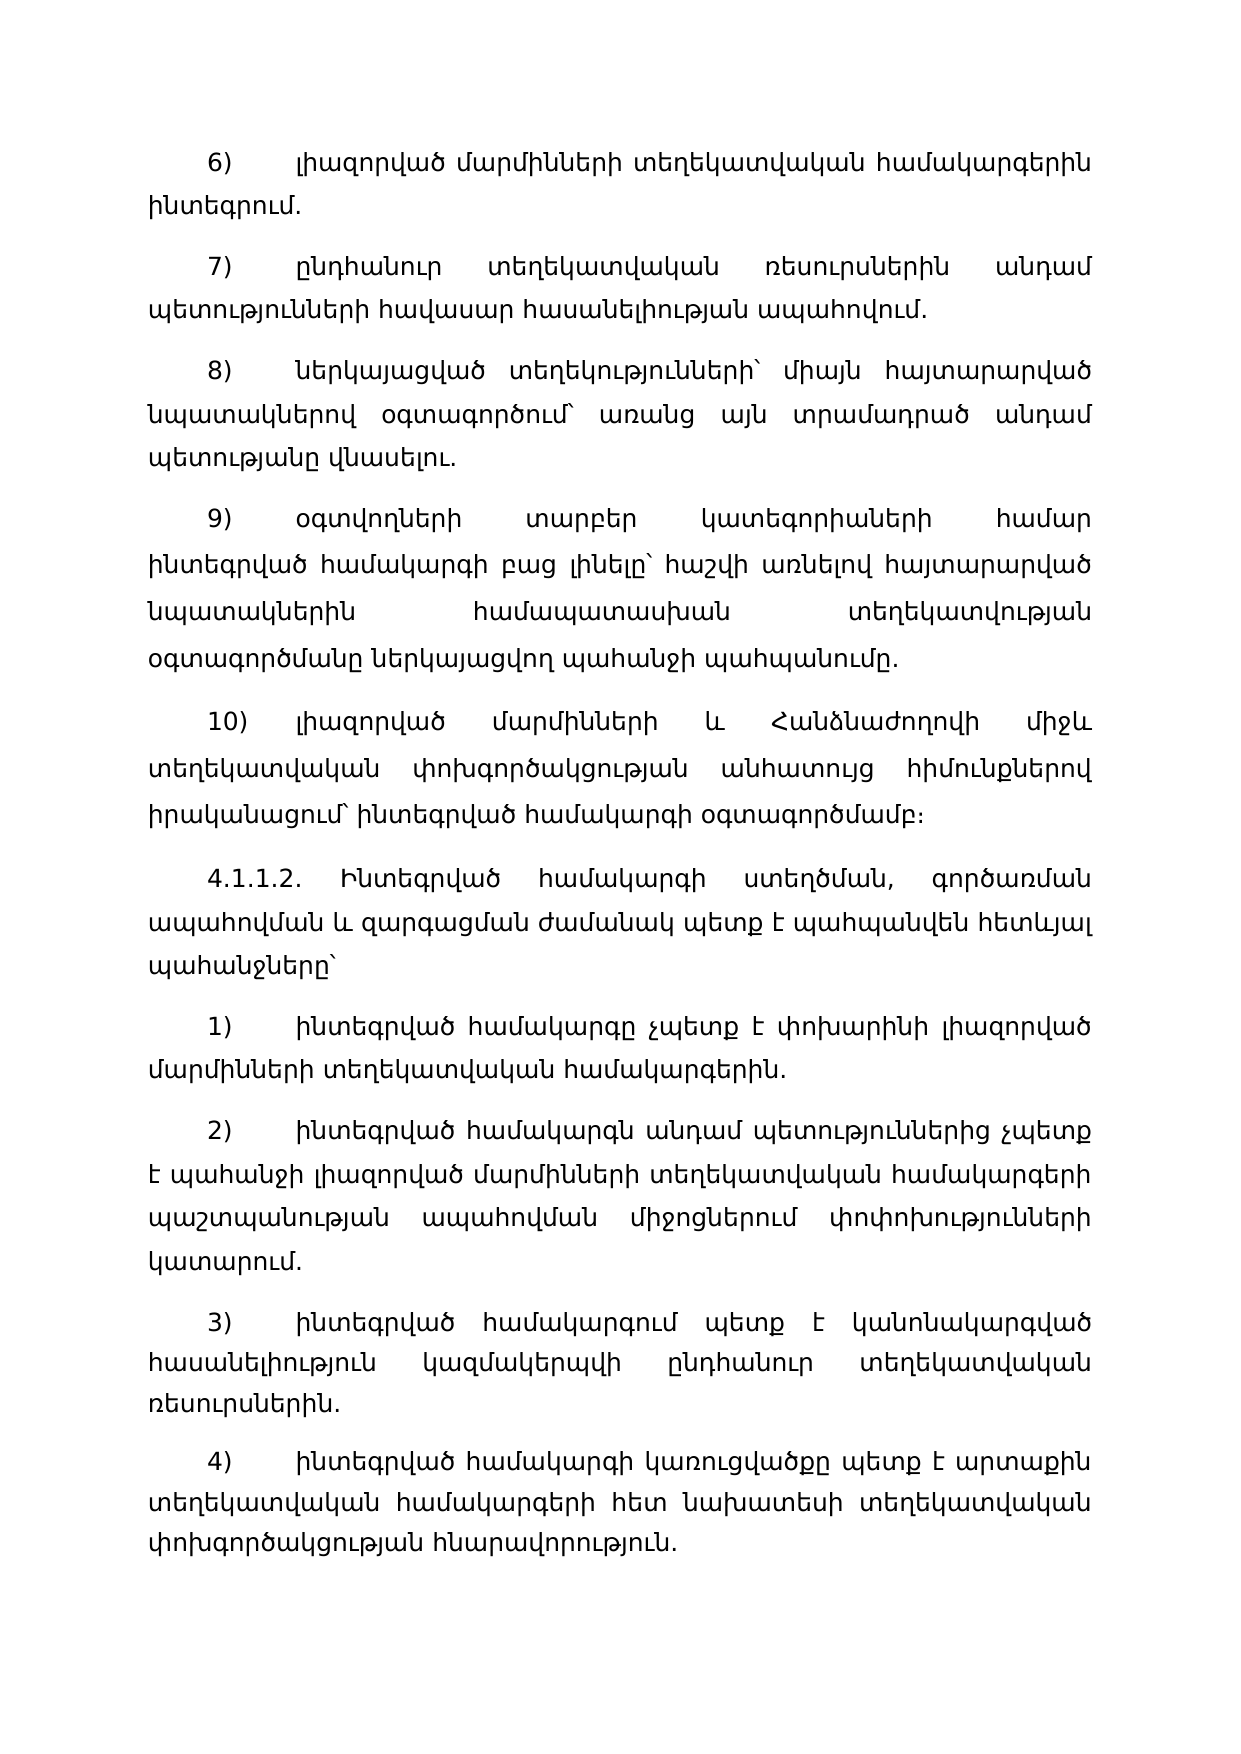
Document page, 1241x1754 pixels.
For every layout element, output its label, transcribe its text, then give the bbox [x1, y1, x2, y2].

text 9) օգտվողների տարբեր կատեգորիաների համար ինտեգրված համակարգի բաց լինելը՝ հաշվի առնելով հայտարարված նպատակներին համապատասխան տեղեկատվության օգտագործմանը ներկայացվող պահանջի պահպանումը. [148, 504, 1092, 673]
text 6) լիազորված մարմինների տեղեկատվական համակարգերին ինտեգրում. [148, 148, 1092, 221]
text 4.1.1.2. Ինտեգրված համակարգի ստեղծման, գործառման ապահովման և զարգացման ժամանակ պետք է պահպանվեն հետևյալ պահանջները՝ [148, 864, 1092, 981]
text 10) լիազորված մարմինների և Հանձնաժողովի միջև տեղեկատվական փոխգործակցության անհատույց հիմունքներով իրականացում՝ ինտեգրված համակարգի օգտագործմամբ։ [148, 707, 1092, 830]
text 7) ընդհանուր տեղեկատվական ռեսուրսներին անդամ պետությունների հավասար հասանելիության ապահովում. [148, 252, 1092, 325]
text 8) ներկայացված տեղեկությունների՝ միայն հայտարարված նպատակներով օգտագործում՝ առանց այն տրամադրած անդամ պետությանը վնասելու. [148, 356, 1092, 473]
text 1) ինտեգրված համակարգը չպետք է փոխարինի լիազորված մարմինների տեղեկատվական համակարգերին. [148, 1012, 1092, 1085]
text 3) ինտեգրված համակարգում պետք է կանոնակարգված հասանելիություն կազմակերպվի ընդհանուր տեղեկատվական ռեսուրսներին. [148, 1308, 1092, 1418]
text 4) ինտեգրված համակարգի կառուցվածքը պետք է արտաքին տեղեկատվական համակարգերի հետ նախատեսի տեղեկատվական փոխգործակցության հնարավորություն. [148, 1447, 1092, 1558]
text 2) ինտեգրված համակարգն անդամ պետություններից չպետք է պահանջի լիազորված մարմինների տեղեկատվական համակարգերի պաշտպանության ապահովման միջոցներում փոփոխությունների կատարում. [148, 1116, 1092, 1276]
